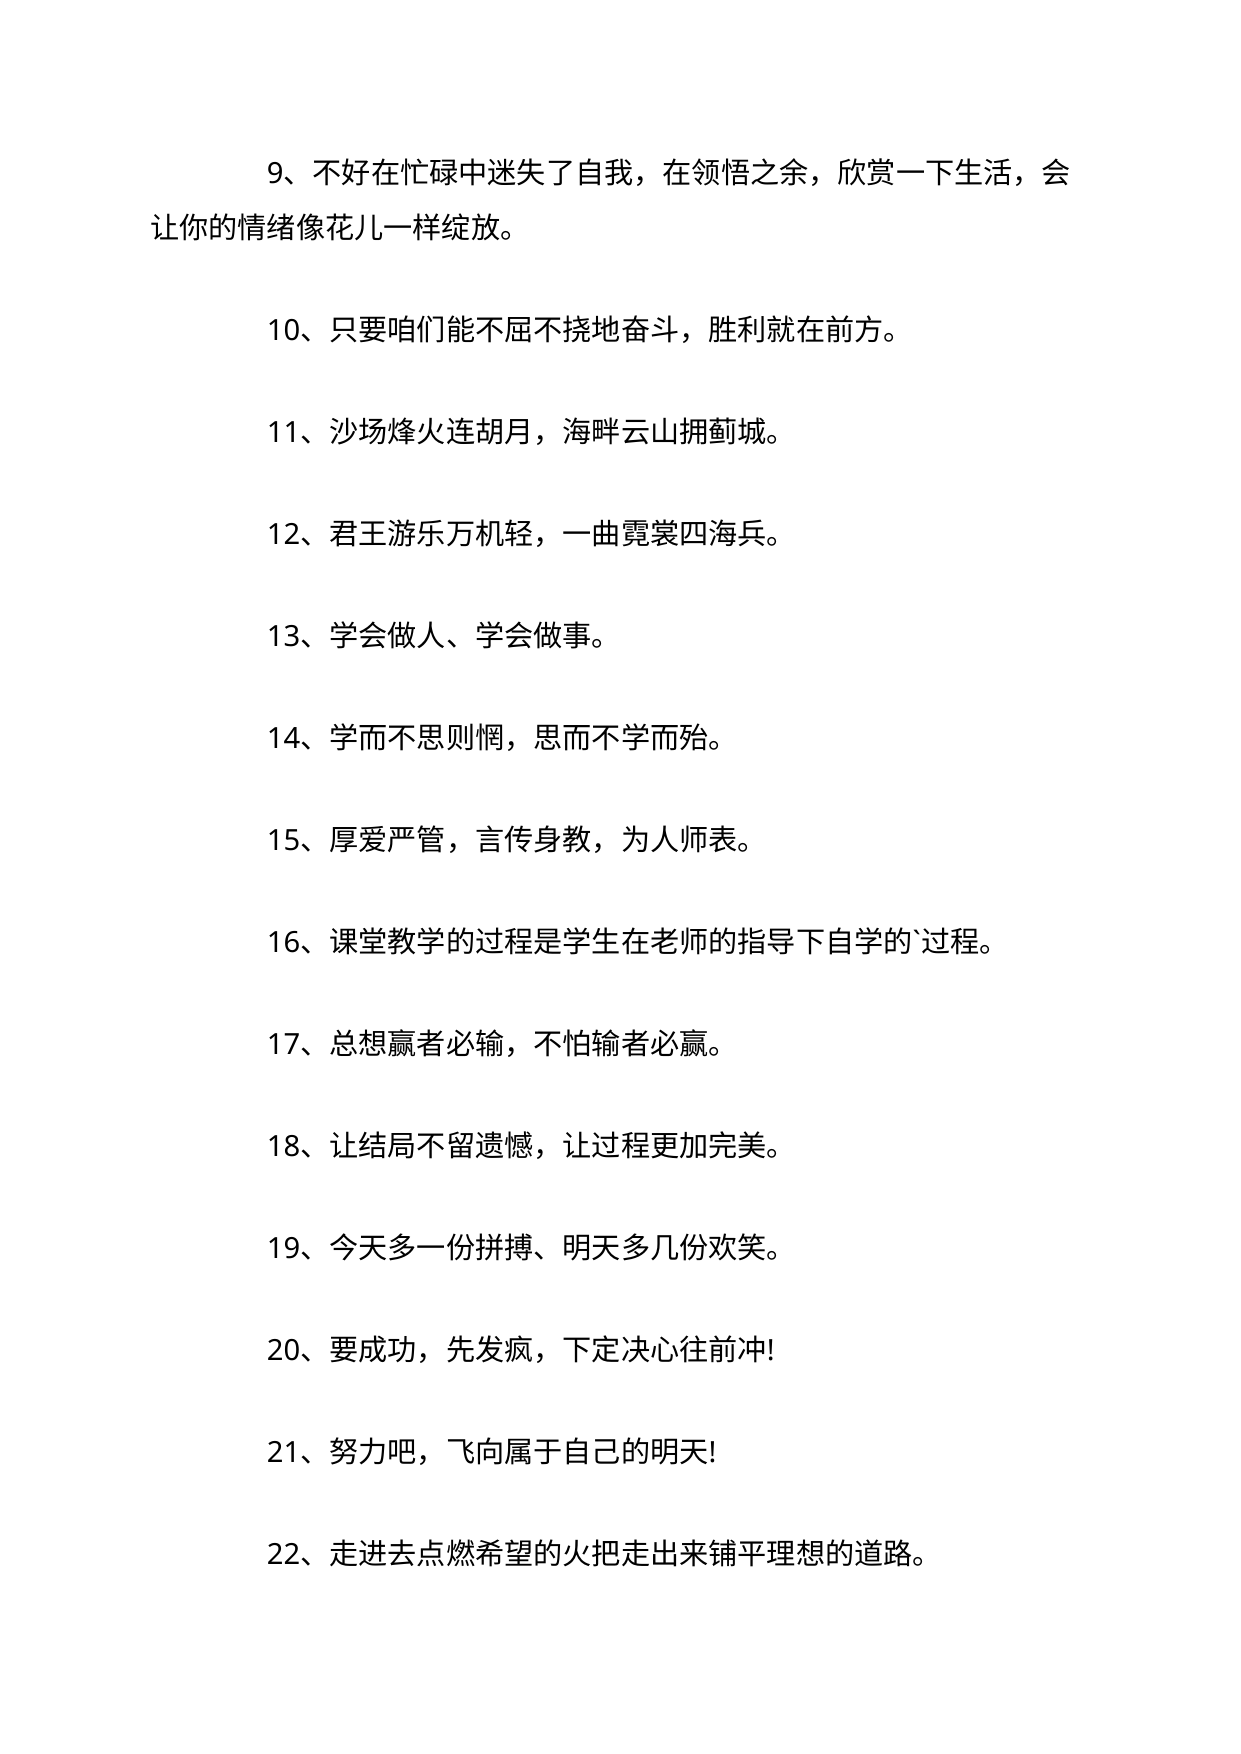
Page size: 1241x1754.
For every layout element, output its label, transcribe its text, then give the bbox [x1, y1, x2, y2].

text 12、君王游乐万机轻，一曲霓裳四海兵。 [150, 511, 1090, 553]
text 22、走进去点燃希望的火把走出来铺平理想的道路。 [150, 1531, 1090, 1573]
text 9、不好在忙碌中迷失了自我，在领悟之余，欣赏一下生活，会让你的情绪像花儿一样绽放。 [150, 150, 1090, 247]
text 19、今天多一份拼搏、明天多几份欢笑。 [150, 1224, 1090, 1267]
text 11、沙场烽火连胡月，海畔云山拥蓟城。 [150, 409, 1090, 451]
text 13、学会做人、学会做事。 [150, 613, 1090, 655]
text 18、让结局不留遗憾，让过程更加完美。 [150, 1123, 1090, 1165]
text 10、只要咱们能不屈不挠地奋斗，胜利就在前方。 [150, 307, 1090, 349]
text 17、总想赢者必输，不怕输者必赢。 [150, 1021, 1090, 1063]
text 16、课堂教学的过程是学生在老师的指导下自学的`过程。 [150, 919, 1090, 961]
text 20、要成功，先发疯，下定决心往前冲! [150, 1327, 1090, 1369]
text 15、厚爱严管，言传身教，为人师表。 [150, 817, 1090, 859]
text 21、努力吧，飞向属于自己的明天! [150, 1428, 1090, 1471]
text 14、学而不思则惘，思而不学而殆。 [150, 715, 1090, 757]
